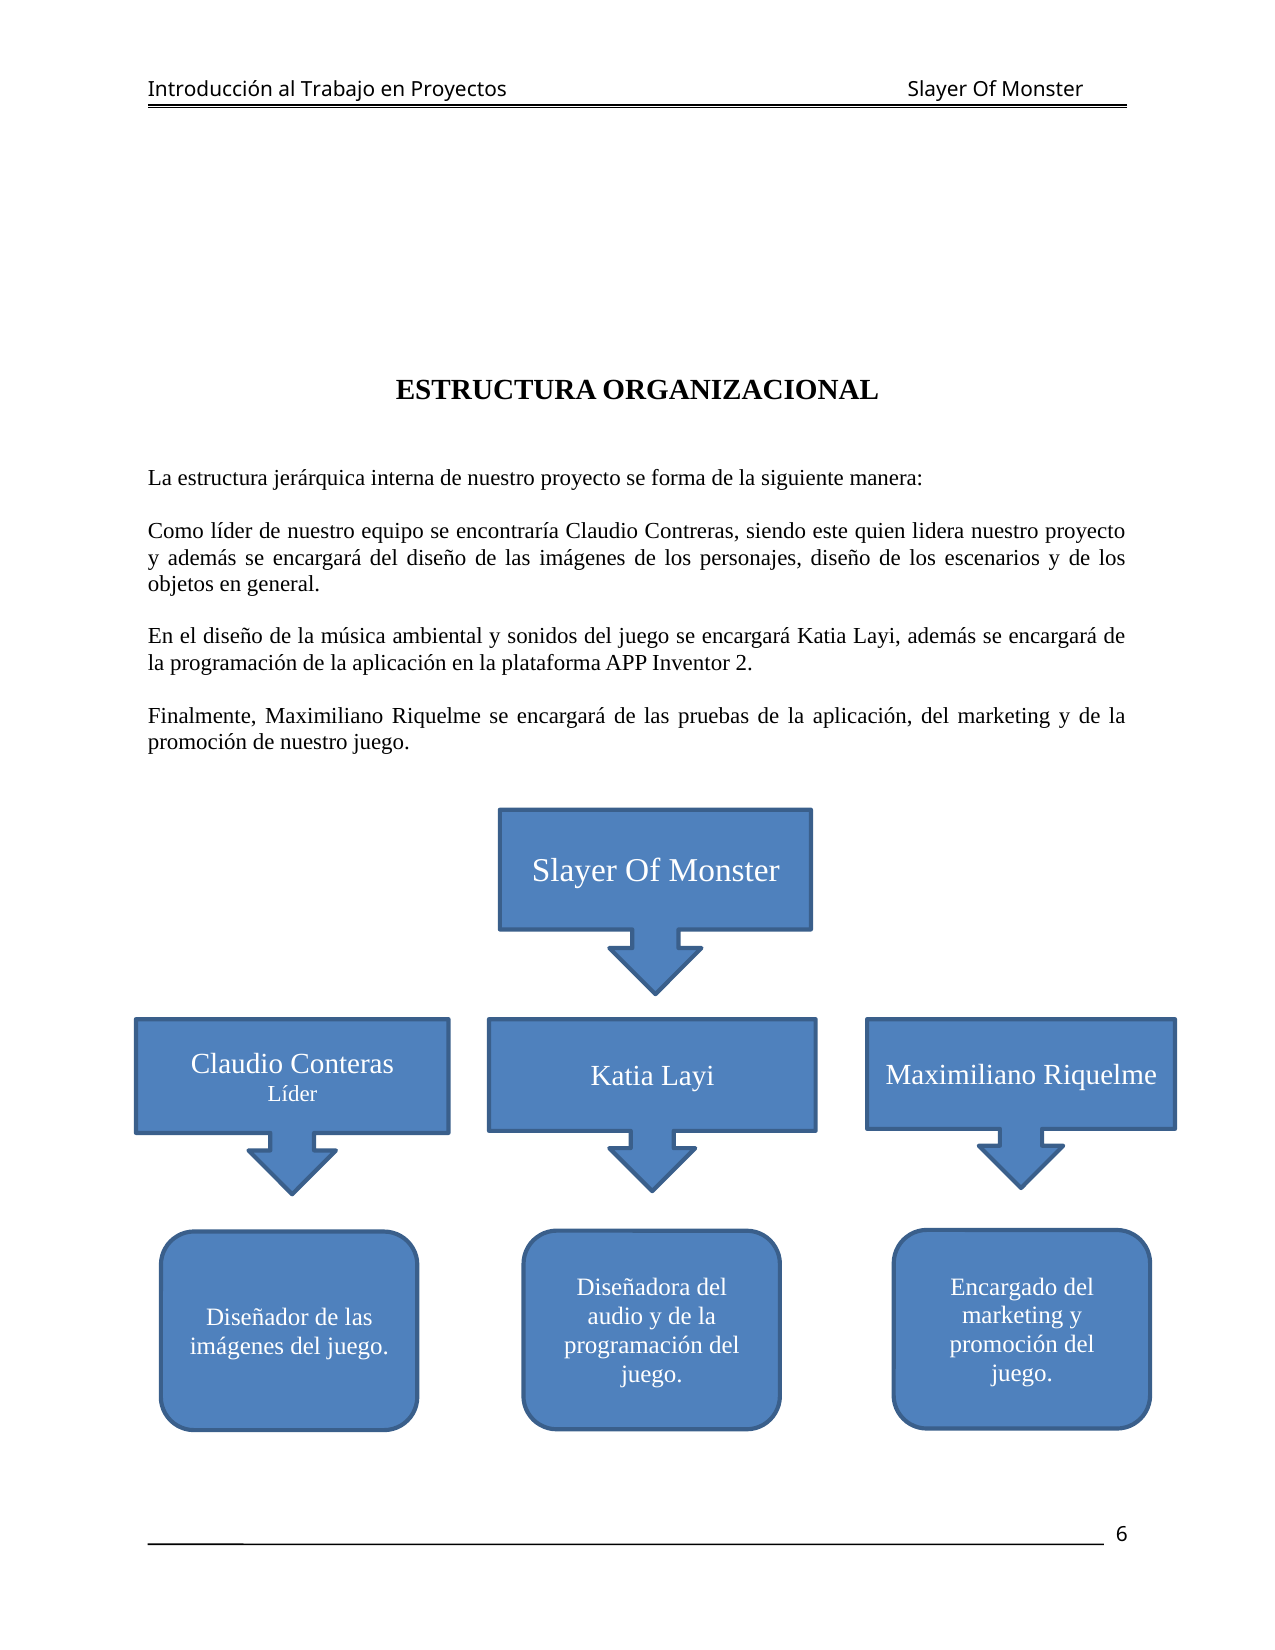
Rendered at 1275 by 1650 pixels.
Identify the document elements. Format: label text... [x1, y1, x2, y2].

text La estructura jerárquica interna de nuestro proyecto se forma de la siguiente manera: [148, 464, 1127, 491]
subtitle ESTRUCTURA ORGANIZACIONAL [148, 372, 1127, 406]
text En el diseño de la música ambiental y sonidos del juego se encargará Katia Layi, además se encargará de la programación de la aplicación en la plataforma APP Inventor 2. [148, 623, 1127, 675]
text Como líder de nuestro equipo se encontraría Claudio Contreras, siendo este quien lidera nuestro proyecto y además se encargará del diseño de las imágenes de los personajes, diseño de los escenarios y de los objetos en general. [148, 517, 1127, 596]
text Finalmente, Maximiliano Riquelme se encargará de las pruebas de la aplicación, del marketing y de la promoción de nuestro juego. [148, 702, 1127, 754]
